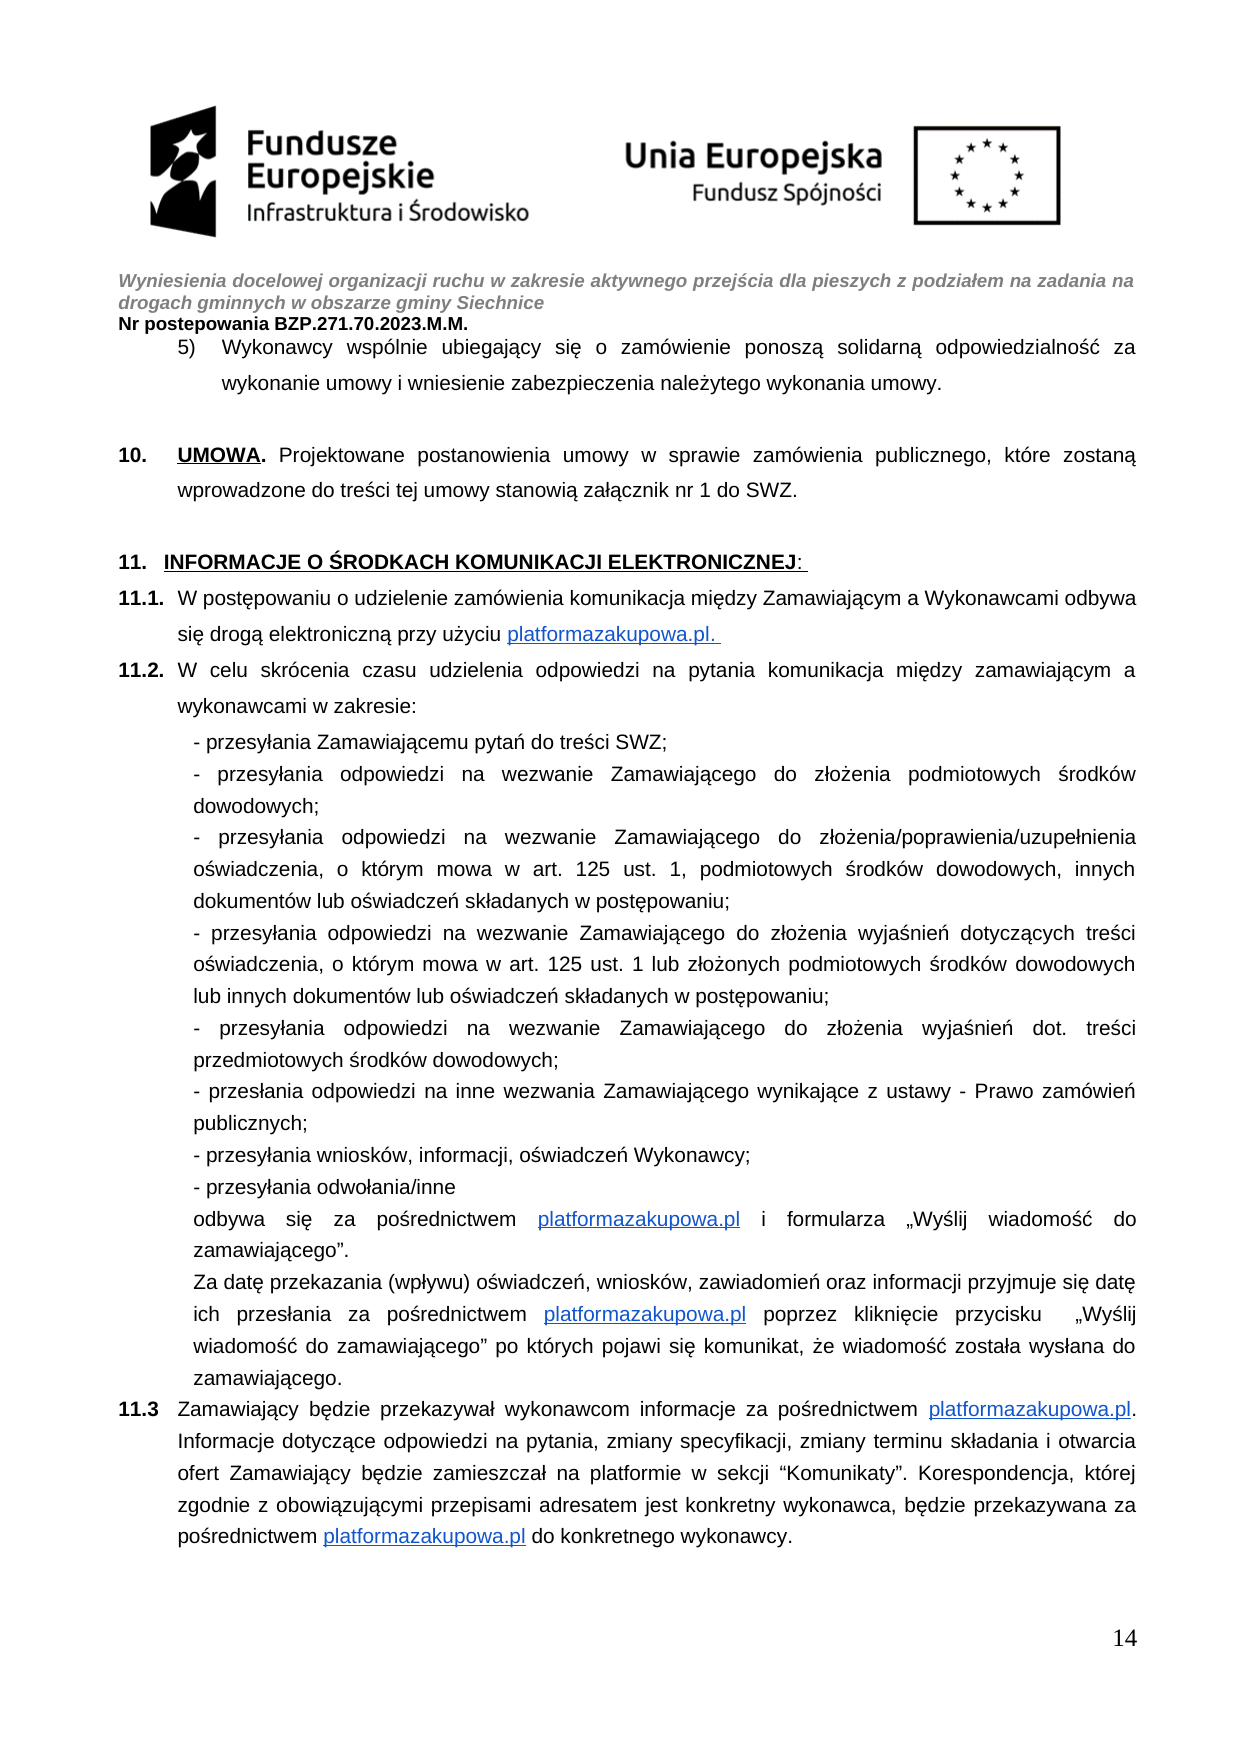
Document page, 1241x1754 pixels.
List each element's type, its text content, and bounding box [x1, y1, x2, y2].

text - przesyłania odpowiedzi na wezwanie Zamawiającego do złożenia wyjaśnień dot. treści przedmiotowych środków dowodowych; [193, 1016, 1137, 1072]
text - przesyłania odpowiedzi na wezwanie Zamawiającego do złożenia podmiotowych środków dowodowych; [193, 762, 1137, 817]
list UMOWA. Projektowane postanowienia umowy w sprawie zamówienia publicznego, które zostaną wprowadzone do treści tej umowy stanowią załącznik nr 1 do SWZ. [118, 442, 1137, 502]
text - przesyłania odwołania/inne [193, 1175, 1137, 1199]
text - przesyłania odpowiedzi na wezwanie Zamawiającego do złożenia/poprawienia/uzupełnienia oświadczenia, o którym mowa w art. 125 ust. 1, podmiotowych środków dowodowych, innych dokumentów lub oświadczeń składanych w postępowaniu; [193, 825, 1137, 913]
text odbywa się za pośrednictwem platformazakupowa.pl i formularza „Wyślij wiadomość do zamawiającego”. [193, 1206, 1137, 1262]
text - przesyłania wniosków, informacji, oświadczeń Wykonawcy; [193, 1143, 1137, 1167]
picture [118, 73, 1093, 270]
list INFORMACJE O ŚRODKACH KOMUNIKACJI ELEKTRONICZNEJ: [118, 550, 1137, 574]
list Zamawiający będzie przekazywał wykonawcom informacje za pośrednictwem platformazakupowa.pl. Informacje dotyczące odpowiedzi na pytania, zmiany specyfikacji, zmiany terminu składania i otwarcia ofert Zamawiający będzie zamieszczał na platformie w sekcji “Komunikaty”. Korespondencja, której zgodnie z obowiązującymi przepisami adresatem jest konkretny wykonawca, będzie przekazywana za pośrednictwem platformazakupowa.pl do konkretnego wykonawcy. [118, 1397, 1137, 1548]
list W celu skrócenia czasu udzielenia odpowiedzi na pytania komunikacja między zamawiającym a wykonawcami w zakresie: [118, 658, 1137, 718]
text - przesyłania Zamawiającemu pytań do treści SWZ; [193, 730, 1137, 754]
text - przesyłania odpowiedzi na wezwanie Zamawiającego do złożenia wyjaśnień dotyczących treści oświadczenia, o którym mowa w art. 125 ust. 1 lub złożonych podmiotowych środków dowodowych lub innych dokumentów lub oświadczeń składanych w postępowaniu; [193, 921, 1137, 1008]
text Za datę przekazania (wpływu) oświadczeń, wniosków, zawiadomień oraz informacji przyjmuje się datę ich przesłania za pośrednictwem platformazakupowa.pl poprzez kliknięcie przycisku „Wyślij wiadomość do zamawiającego” po których pojawi się komunikat, że wiadomość została wysłana do zamawiającego. [193, 1270, 1137, 1389]
list W postępowaniu o udzielenie zamówienia komunikacja między Zamawiającym a Wykonawcami odbywa się drogą elektroniczną przy użyciu platformazakupowa.pl. [118, 586, 1137, 646]
list Wykonawcy wspólnie ubiegający się o zamówienie ponoszą solidarną odpowiedzialność za wykonanie umowy i wniesienie zabezpieczenia należytego wykonania umowy. [177, 334, 1137, 394]
text - przesłania odpowiedzi na inne wezwania Zamawiającego wynikające z ustawy - Prawo zamówień publicznych; [193, 1079, 1137, 1135]
